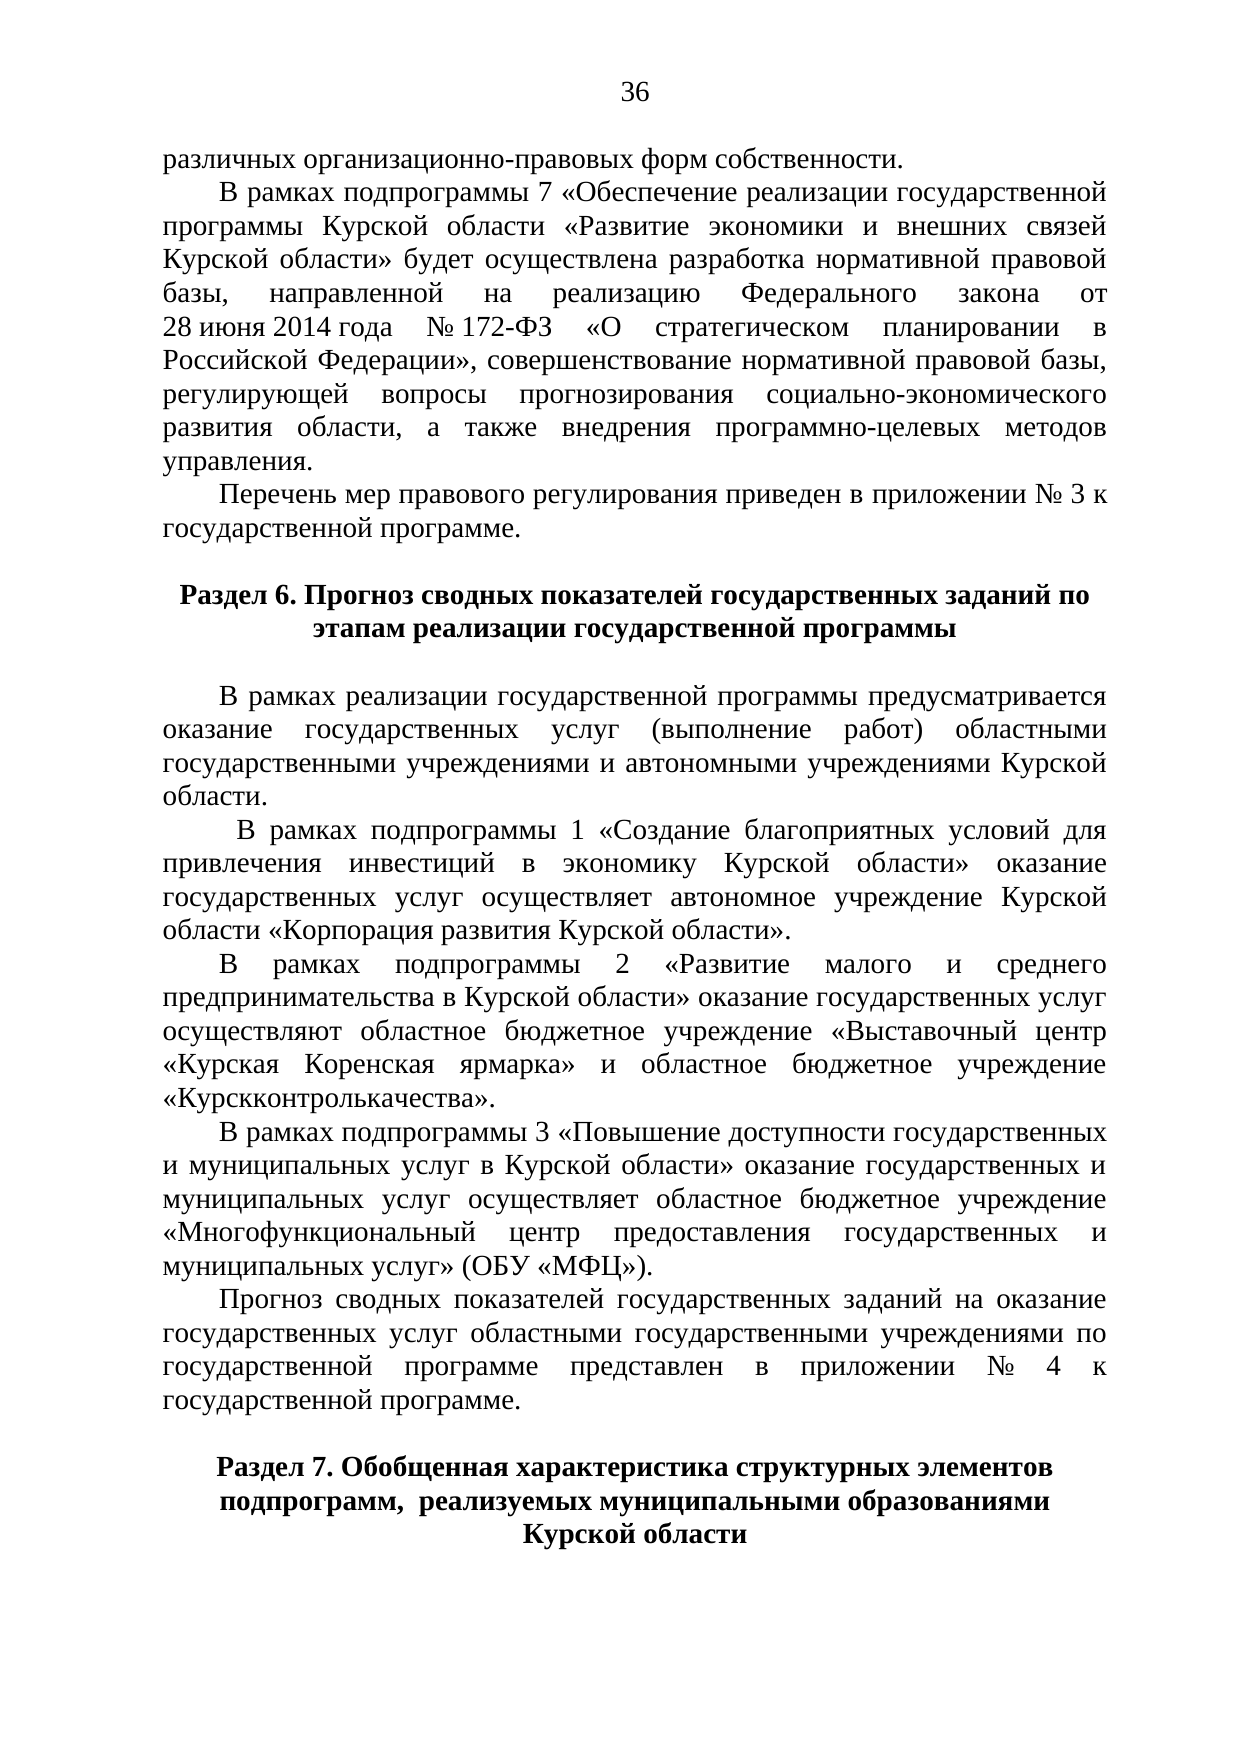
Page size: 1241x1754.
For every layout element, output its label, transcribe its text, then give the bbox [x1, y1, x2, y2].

text В рамках подпрограммы 1 «Создание благоприятных условий для привлечения инвестиций в экономику Курской области» оказание государственных услуг осуществляет автономное учреждение Курской области «Корпорация развития Курской области». [162, 812, 1107, 946]
text Раздел 7. Обобщенная характеристика структурных элементов подпрограмм, реализуемых муниципальными образованиями Курской области [162, 1449, 1107, 1550]
text В рамках реализации государственной программы предусматривается оказание государственных услуг (выполнение работ) областными государственными учреждениями и автономными учреждениями Курской области. [162, 678, 1107, 812]
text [162, 141, 1107, 174]
text Раздел 6. Прогноз сводных показателей государственных заданий по этапам реализации государственной программы [162, 577, 1107, 644]
text В рамках подпрограммы 2 «Развитие малого и среднего предпринимательства в Курской области» оказание государственных услуг осуществляют областное бюджетное учреждение «Выставочный центр «Курская Коренская ярмарка» и областное бюджетное учреждение «Курскконтролькачества». [162, 946, 1107, 1114]
text В рамках подпрограммы 3 «Повышение доступности государственных и муниципальных услуг в Курской области» оказание государственных и муниципальных услуг осуществляет областное бюджетное учреждение «Многофункциональный центр предоставления государственных и муниципальных услуг» (ОБУ «МФЦ»). [162, 1114, 1107, 1281]
text Прогноз сводных показателей государственных заданий на оказание государственных услуг областными государственными учреждениями по государственной программе представлен в приложении № 4 к государственной программе. [162, 1281, 1107, 1416]
text Перечень мер правового регулирования приведен в приложении № 3 к государственной программе. [162, 476, 1107, 543]
text В рамках подпрограммы 7 «Обеспечение реализации государственной программы Курской области «Развитие экономики и внешних связей Курской области» будет осуществлена разработка нормативной правовой базы, направленной на реализацию Федерального закона от 28 июня 2014 года № 172-ФЗ «О стратегическом планировании в Российской Федерации», совершенствование нормативной правовой базы, регулирующей вопросы прогнозирования социально-экономического развития области, а также внедрения программно-целевых методов управления. [162, 174, 1107, 476]
